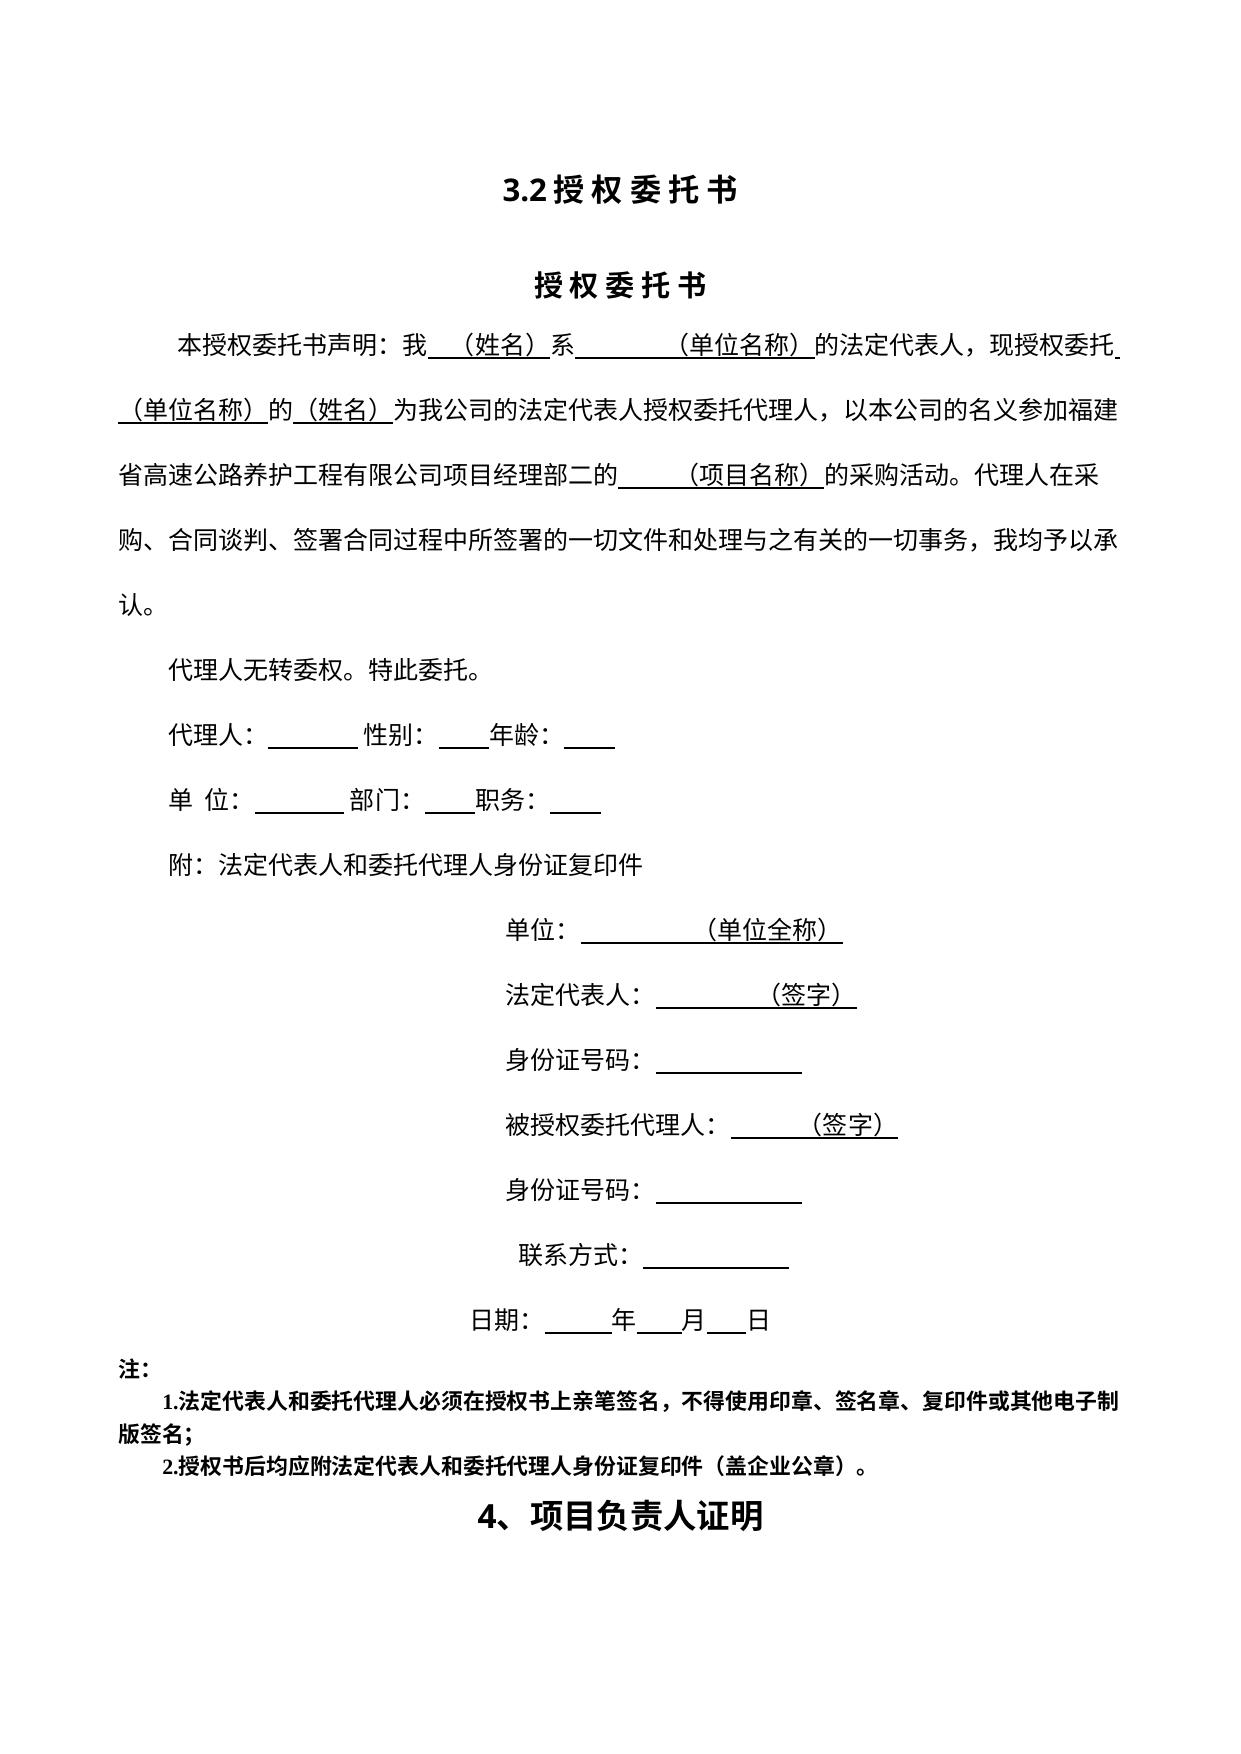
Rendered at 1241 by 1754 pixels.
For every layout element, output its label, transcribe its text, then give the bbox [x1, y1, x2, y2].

text 联系方式： [118, 1221, 1122, 1286]
text 日期： 年 月 日 [118, 1286, 1122, 1351]
text 身份证号码： [118, 1156, 1122, 1221]
text 单位： （单位全称） [118, 896, 1122, 961]
text 代理人无转委权。特此委托。 [118, 636, 1122, 701]
text 身份证号码： [118, 1026, 1122, 1091]
text 法定代表人： （签字） [118, 961, 1122, 1026]
text 注： [118, 1351, 1122, 1384]
text 4、项目负责人证明 [118, 1481, 1122, 1546]
text 本授权委托书声明：我 （姓名）系 （单位名称）的法定代表人，现授权委托 （单位名称）的（姓名）为我公司的法定代表人授权委托代理人，以本公司的名义参加福建省高速公路养护工程有限公司项目经理部二的 （项目名称）的采购活动。代理人在采购、合同谈判、签署合同过程中所签署的一切文件和处理与之有关的一切事务，我均予以承认。 [118, 311, 1122, 636]
text 2.授权书后均应附法定代表人和委托代理人身份证复印件（盖企业公章）。 [118, 1449, 1122, 1481]
text 被授权委托代理人： （签字） [118, 1091, 1122, 1156]
text 授 权 委 托 书 [118, 238, 1122, 311]
text 代理人： 性别： 年龄： [118, 701, 1122, 766]
text 附：法定代表人和委托代理人身份证复印件 [118, 831, 1122, 896]
text 3.2授 权 委 托 书 [118, 151, 1122, 213]
text 1.法定代表人和委托代理人必须在授权书上亲笔签名，不得使用印章、签名章、复印件或其他电子制版签名； [118, 1384, 1122, 1449]
text 单 位： 部门： 职务： [118, 766, 1122, 831]
